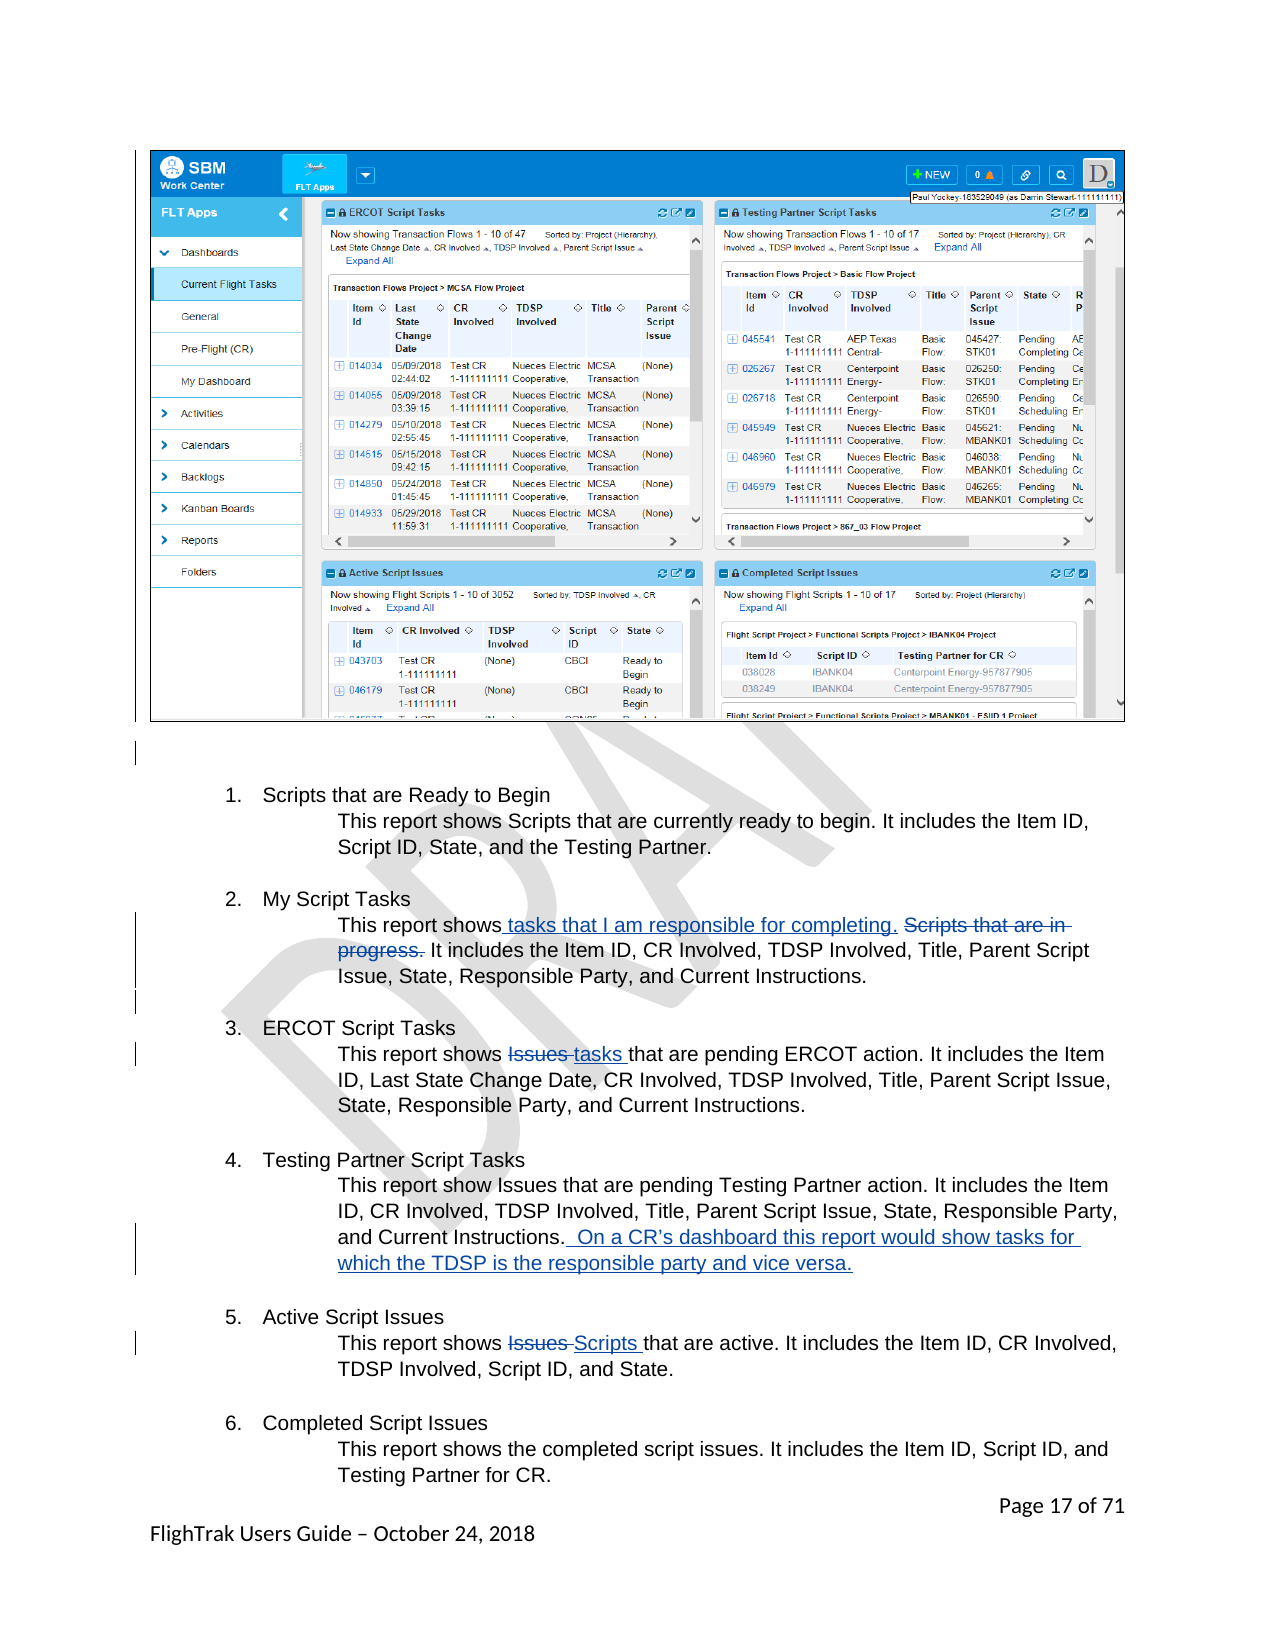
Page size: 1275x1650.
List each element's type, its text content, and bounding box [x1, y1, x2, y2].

list This report shows that are active. It includes the Item ID, CR Involved, TDSP Involved, Script ID, and State. [337, 1331, 1125, 1381]
list ERCOT Script Tasks [225, 1016, 1125, 1040]
list Active Script Issues [225, 1305, 1125, 1329]
list This report shows the completed script issues. It includes the Item ID, Script ID, and Testing Partner for CR. [337, 1437, 1125, 1487]
picture [151, 151, 1124, 721]
list This report show Issues that are pending Testing Partner action. It includes the Item ID, CR Involved, TDSP Involved, Title, Parent Script Issue, State, Responsible Party, and Current Instructions. [337, 1173, 1125, 1275]
list Testing Partner Script Tasks [225, 1147, 1125, 1171]
list This report shows that are pending ERCOT action. It includes the Item ID, Last State Change Date, CR Involved, TDSP Involved, Title, Parent Script Issue, State, Responsible Party, and Current Instructions. [337, 1042, 1125, 1117]
list This report shows Scripts that are currently ready to begin. It includes the Item ID, Script ID, State, and the Testing Partner. [337, 809, 1125, 859]
list My Script Tasks [225, 887, 1125, 911]
list Completed Script Issues [225, 1411, 1125, 1435]
list Scripts that are Ready to Begin [225, 783, 1125, 807]
list This report shows It includes the Item ID, CR Involved, TDSP Involved, Title, Parent Script Issue, State, Responsible Party, and Current Instructions. [337, 912, 1125, 988]
